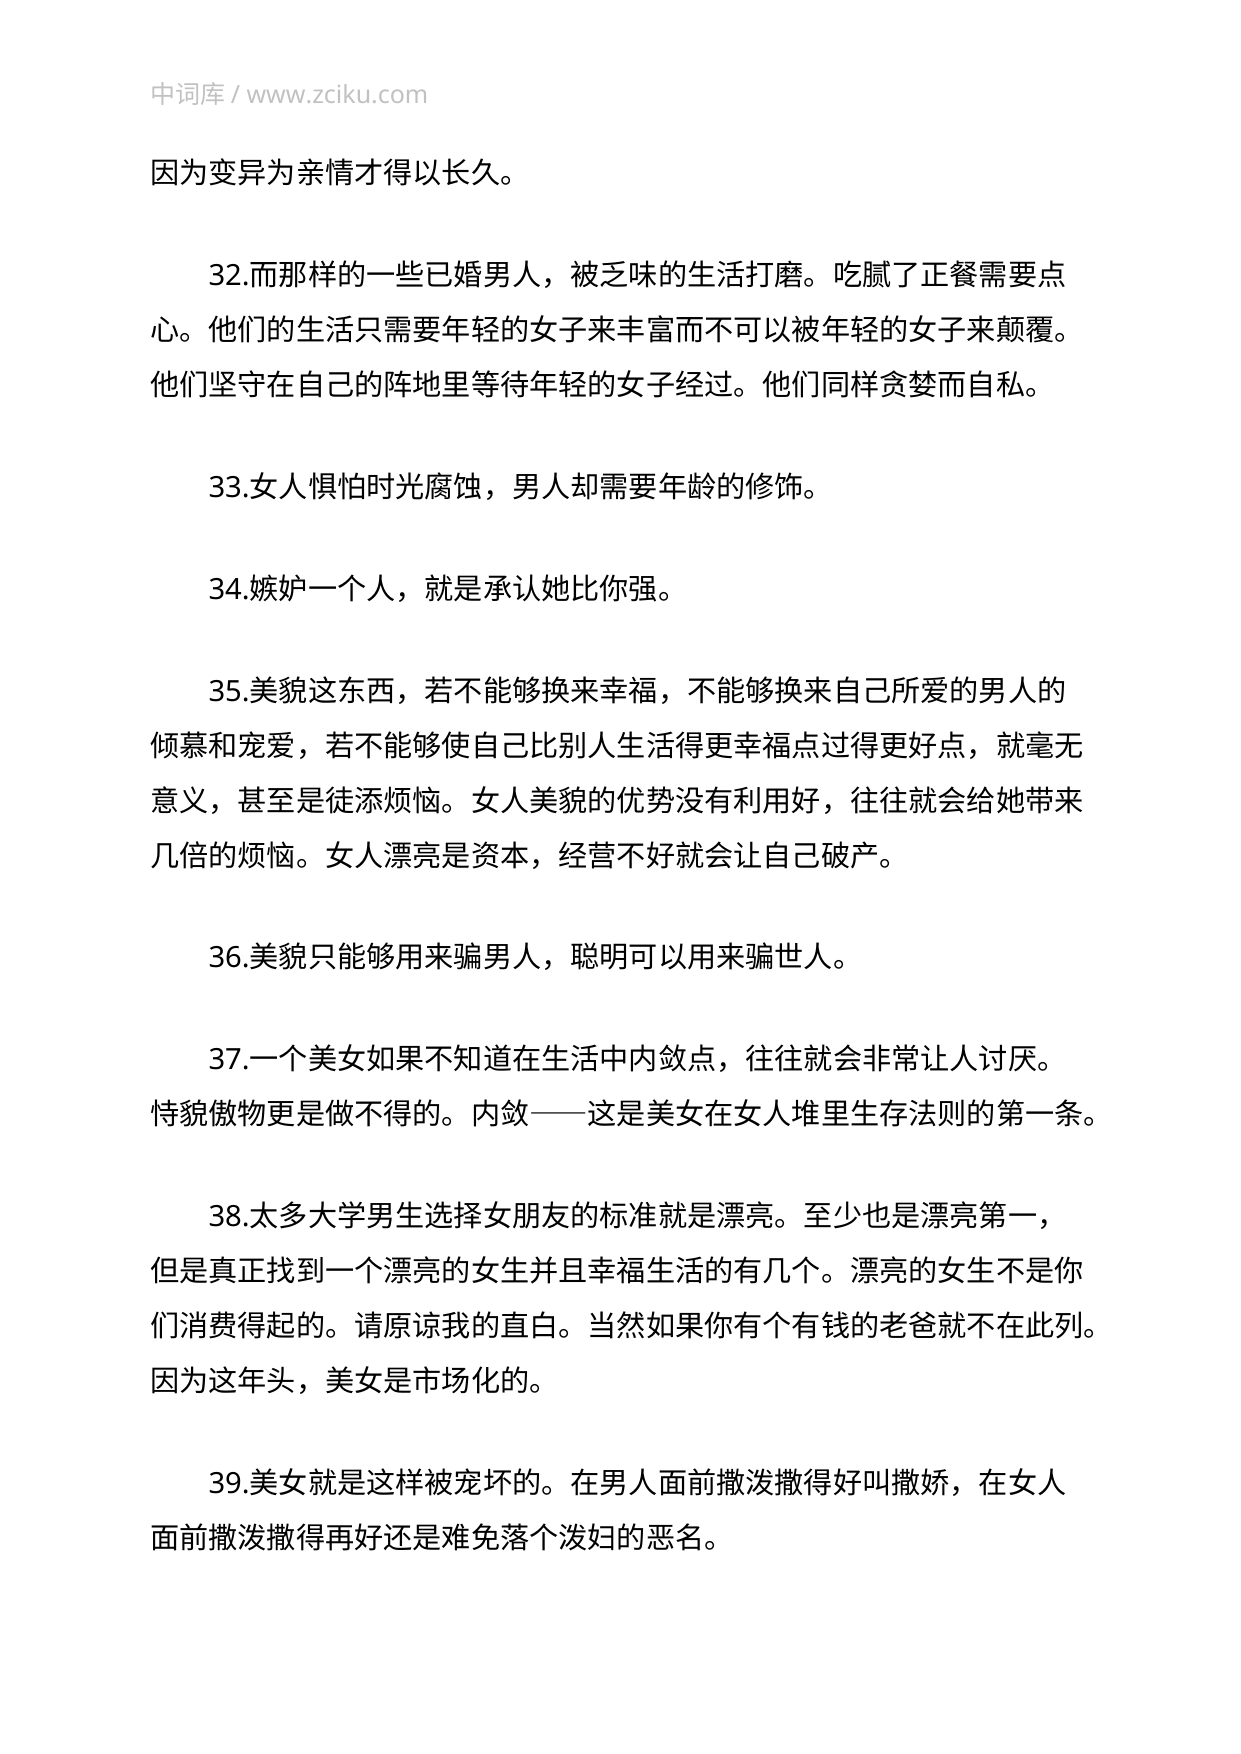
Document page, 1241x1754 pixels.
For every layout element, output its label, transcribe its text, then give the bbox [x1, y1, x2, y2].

text 36.美貌只能够用来骗男人，聪明可以用来骗世人。 [150, 934, 1090, 976]
text 39.美女就是这样被宠坏的。在男人面前撒泼撒得好叫撒娇，在女人面前撒泼撒得再好还是难免落个泼妇的恶名。 [150, 1459, 1090, 1557]
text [150, 150, 1090, 192]
text 34.嫉妒一个人，就是承认她比你强。 [150, 565, 1090, 608]
text 38.太多大学男生选择女朋友的标准就是漂亮。至少也是漂亮第一，但是真正找到一个漂亮的女生并且幸福生活的有几个。漂亮的女生不是你们消费得起的。请原谅我的直白。当然如果你有个有钱的老爸就不在此列。因为这年头，美女是市场化的。 [150, 1193, 1090, 1400]
text 33.女人惧怕时光腐蚀，男人却需要年龄的修饰。 [150, 463, 1090, 506]
text 37.一个美女如果不知道在生活中内敛点，往往就会非常让人讨厌。恃貌傲物更是做不得的。内敛——这是美女在女人堆里生存法则的第一条。 [150, 1036, 1090, 1133]
text 32.而那样的一些已婚男人，被乏味的生活打磨。吃腻了正餐需要点心。他们的生活只需要年轻的女子来丰富而不可以被年轻的女子来颠覆。他们坚守在自己的阵地里等待年轻的女子经过。他们同样贪婪而自私。 [150, 252, 1090, 404]
text 35.美貌这东西，若不能够换来幸福，不能够换来自己所爱的男人的倾慕和宠爱，若不能够使自己比别人生活得更幸福点过得更好点，就毫无意义，甚至是徒添烦恼。女人美貌的优势没有利用好，往往就会给她带来几倍的烦恼。女人漂亮是资本，经营不好就会让自己破产。 [150, 667, 1090, 874]
